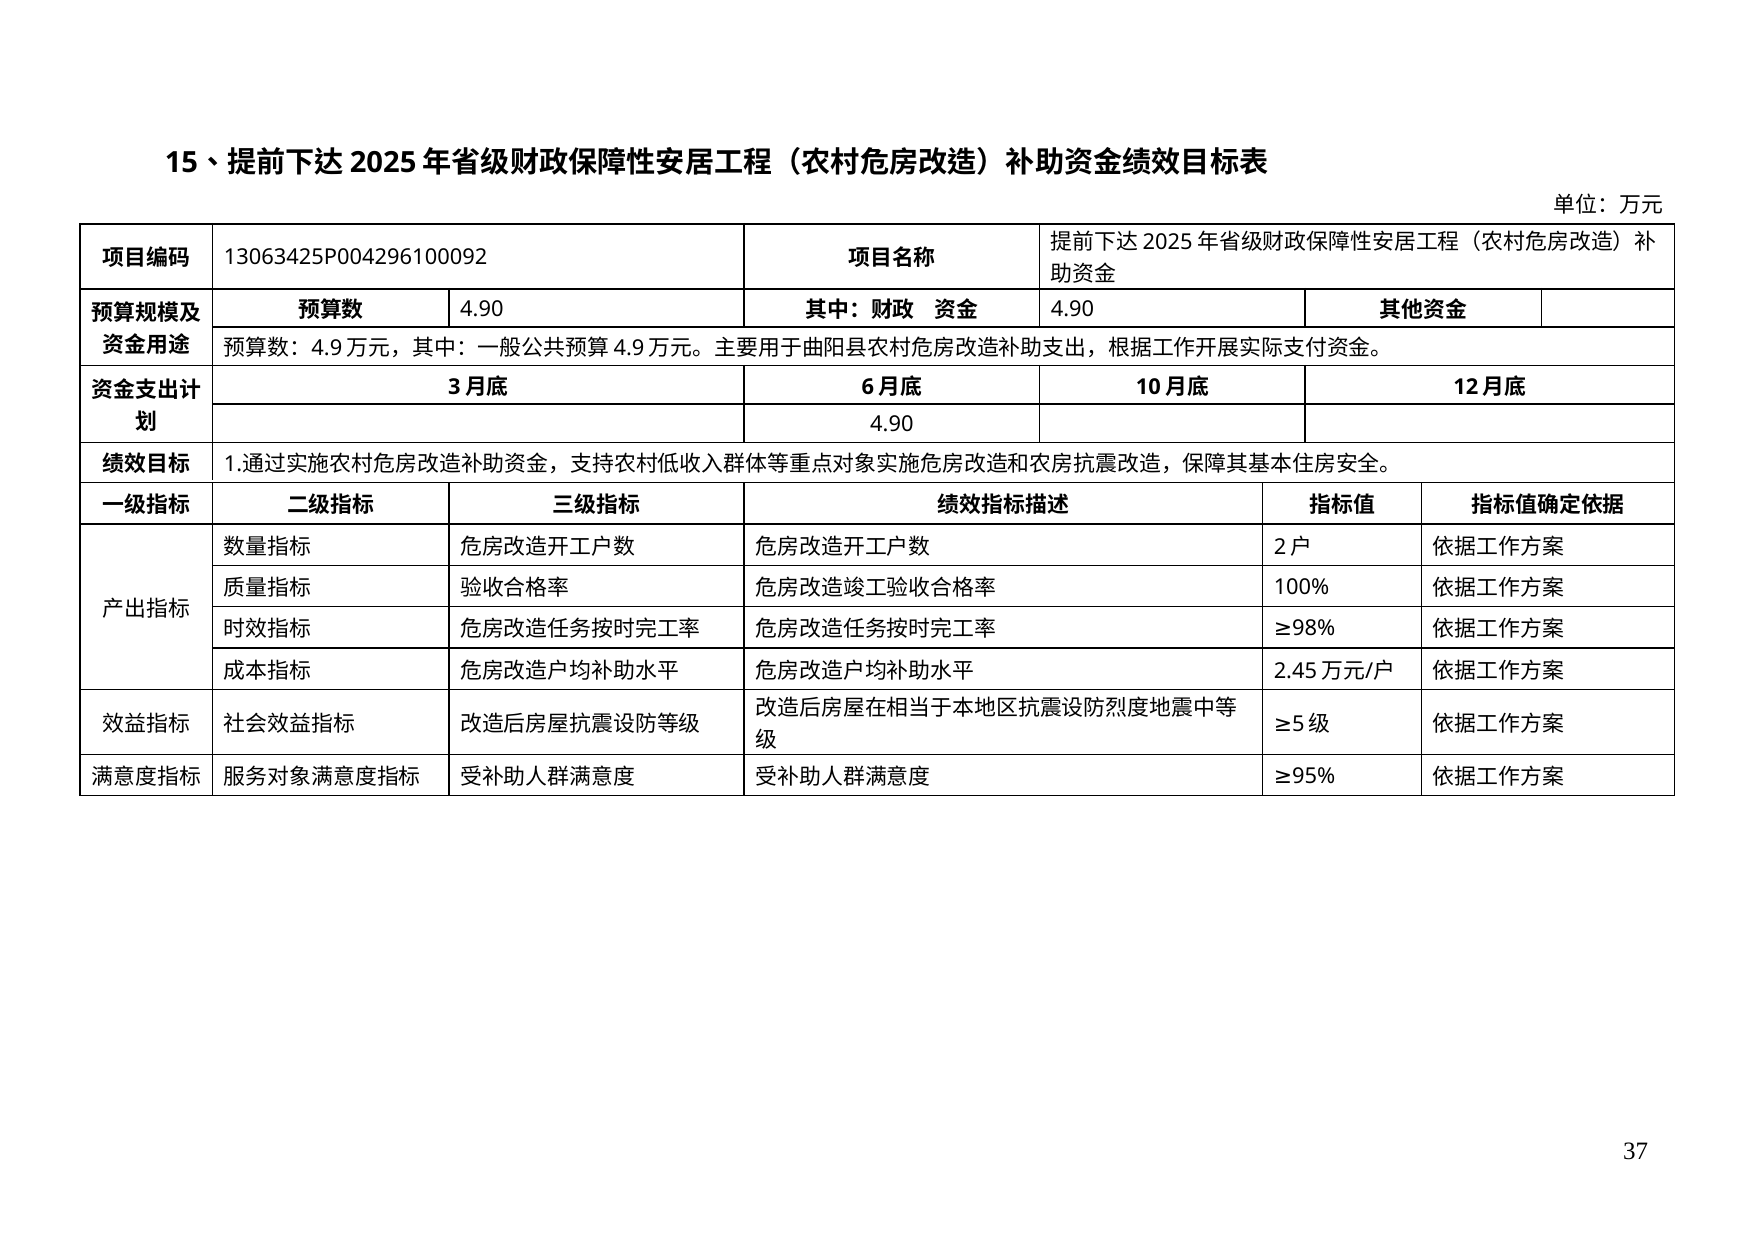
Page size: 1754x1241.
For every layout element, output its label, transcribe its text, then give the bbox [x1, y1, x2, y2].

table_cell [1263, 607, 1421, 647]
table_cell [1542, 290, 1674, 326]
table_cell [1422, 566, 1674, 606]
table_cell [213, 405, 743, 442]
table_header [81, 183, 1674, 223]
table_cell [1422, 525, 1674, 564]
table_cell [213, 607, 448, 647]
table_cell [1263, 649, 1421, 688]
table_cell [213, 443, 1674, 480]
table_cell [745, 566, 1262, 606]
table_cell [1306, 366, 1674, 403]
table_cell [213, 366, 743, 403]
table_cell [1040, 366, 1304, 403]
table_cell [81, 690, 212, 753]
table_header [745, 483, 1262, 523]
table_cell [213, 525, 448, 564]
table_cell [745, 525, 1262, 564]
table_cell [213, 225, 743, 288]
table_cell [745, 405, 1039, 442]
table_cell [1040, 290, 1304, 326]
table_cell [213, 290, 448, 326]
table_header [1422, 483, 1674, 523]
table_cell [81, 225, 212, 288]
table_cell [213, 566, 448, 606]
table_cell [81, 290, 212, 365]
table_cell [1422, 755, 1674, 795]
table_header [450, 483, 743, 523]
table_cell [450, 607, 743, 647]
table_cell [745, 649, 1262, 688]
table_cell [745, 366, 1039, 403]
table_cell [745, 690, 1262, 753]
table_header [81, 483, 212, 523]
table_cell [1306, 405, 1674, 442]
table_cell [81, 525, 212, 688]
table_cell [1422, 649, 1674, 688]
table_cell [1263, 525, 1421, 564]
text 15、提前下达2025年省级财政保障性安居工程（农村危房改造）补助资金绩效目标表 [106, 142, 1648, 181]
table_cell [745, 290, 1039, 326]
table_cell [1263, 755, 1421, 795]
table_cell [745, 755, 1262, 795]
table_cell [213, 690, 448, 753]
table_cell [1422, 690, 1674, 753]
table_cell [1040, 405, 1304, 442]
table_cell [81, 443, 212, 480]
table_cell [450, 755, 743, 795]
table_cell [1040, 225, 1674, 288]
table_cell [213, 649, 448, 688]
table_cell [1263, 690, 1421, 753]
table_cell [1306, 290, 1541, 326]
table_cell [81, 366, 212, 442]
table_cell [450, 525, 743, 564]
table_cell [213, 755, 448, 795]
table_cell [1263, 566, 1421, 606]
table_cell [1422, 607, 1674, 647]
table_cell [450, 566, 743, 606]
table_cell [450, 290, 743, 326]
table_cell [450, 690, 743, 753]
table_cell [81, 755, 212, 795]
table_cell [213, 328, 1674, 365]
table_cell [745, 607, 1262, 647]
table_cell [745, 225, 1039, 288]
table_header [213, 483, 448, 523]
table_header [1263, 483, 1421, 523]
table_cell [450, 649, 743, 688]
